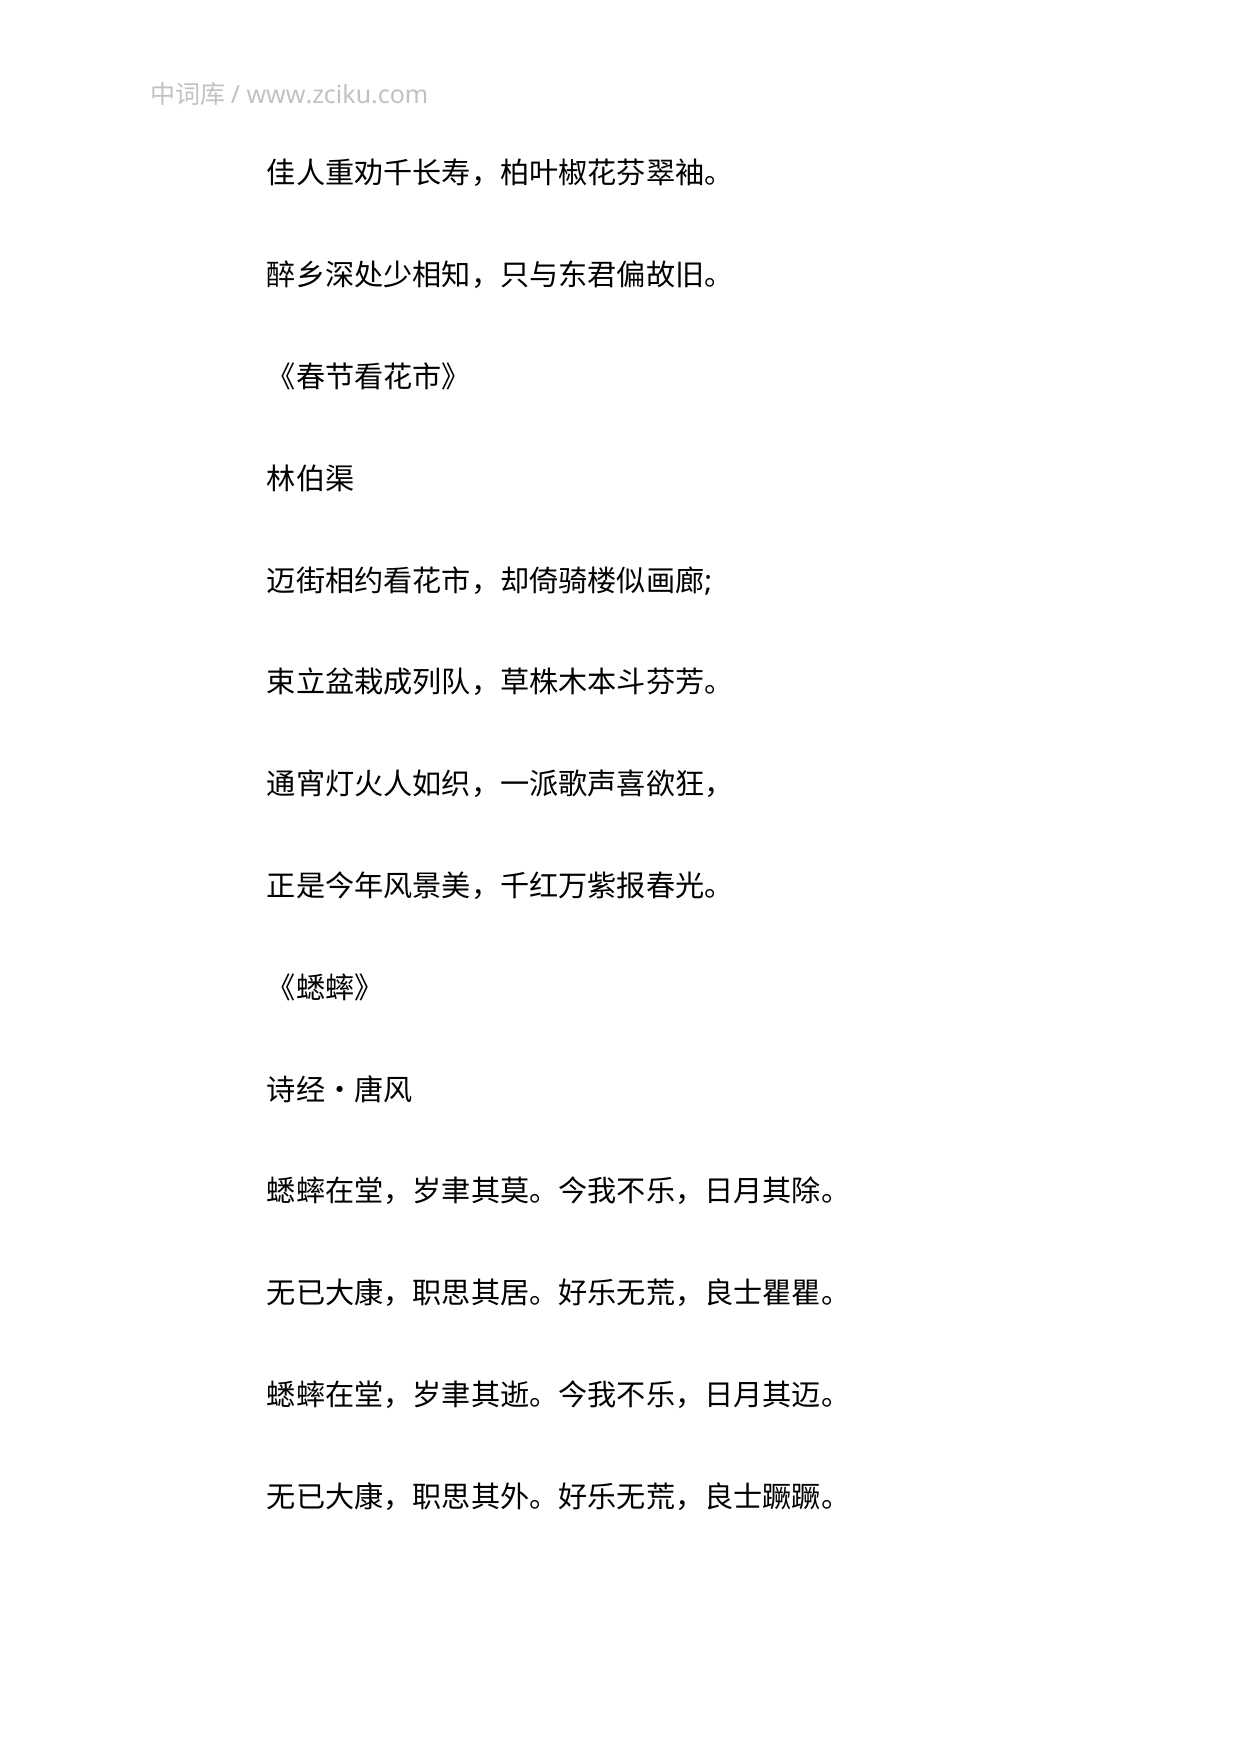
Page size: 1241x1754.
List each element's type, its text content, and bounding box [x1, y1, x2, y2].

text 通宵灯火人如织，一派歌声喜欲狂， [150, 761, 1090, 803]
text 《蟋蟀》 [150, 964, 1090, 1007]
text 迈街相约看花市，却倚骑楼似画廊; [150, 557, 1090, 599]
text 蟋蟀在堂，岁聿其莫。今我不乐，日月其除。 [150, 1168, 1090, 1210]
text 林伯渠 [150, 455, 1090, 498]
text 佳人重劝千长寿，柏叶椒花芬翠袖。 [150, 150, 1090, 192]
text 无已大康，职思其外。好乐无荒，良士蹶蹶。 [150, 1473, 1090, 1516]
text 诗经•唐风 [150, 1066, 1090, 1108]
text 正是今年风景美，千红万紫报春光。 [150, 863, 1090, 905]
text 无已大康，职思其居。好乐无荒，良士瞿瞿。 [150, 1270, 1090, 1312]
text 束立盆栽成列队，草株木本斗芬芳。 [150, 659, 1090, 701]
text 蟋蟀在堂，岁聿其逝。今我不乐，日月其迈。 [150, 1371, 1090, 1414]
text 醉乡深处少相知，只与东君偏故旧。 [150, 252, 1090, 294]
text 《春节看花市》 [150, 353, 1090, 396]
